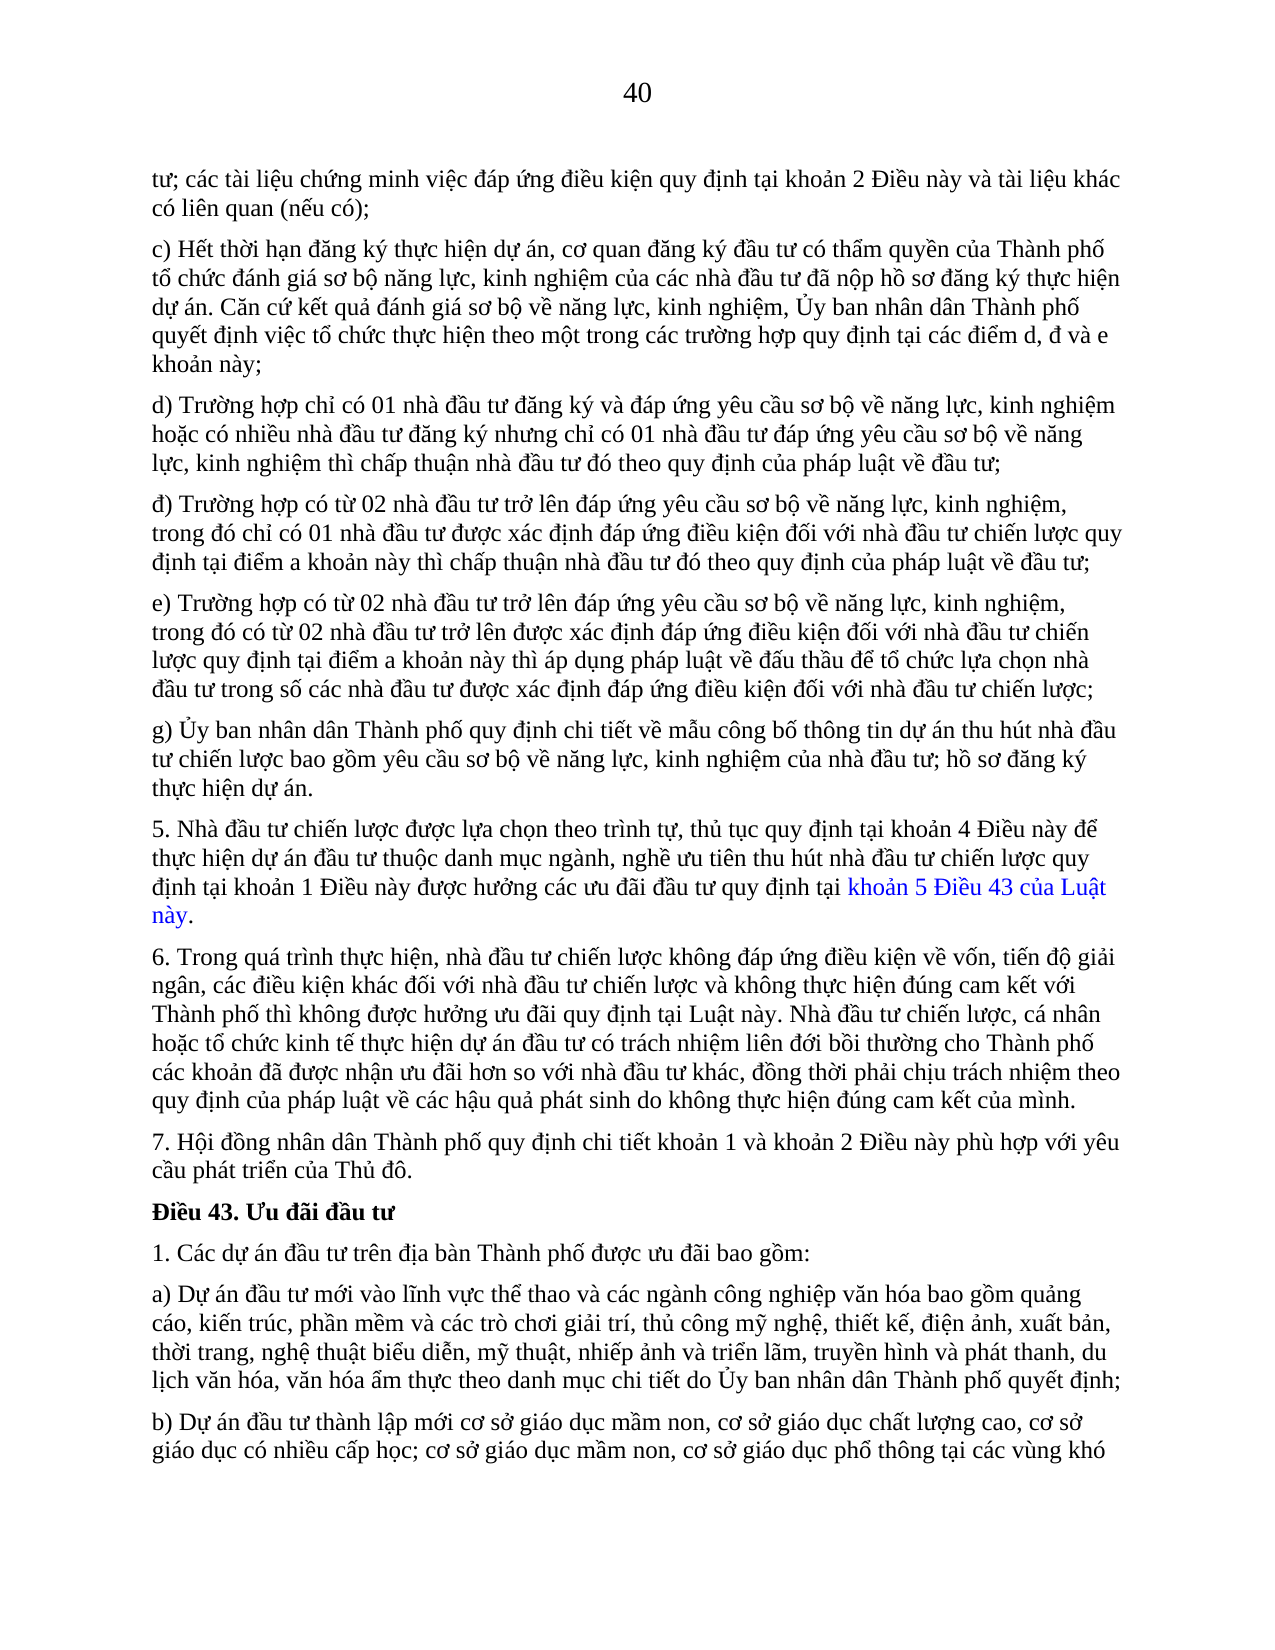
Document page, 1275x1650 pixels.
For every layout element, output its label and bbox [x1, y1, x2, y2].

table_cell [150, 150, 1125, 1466]
